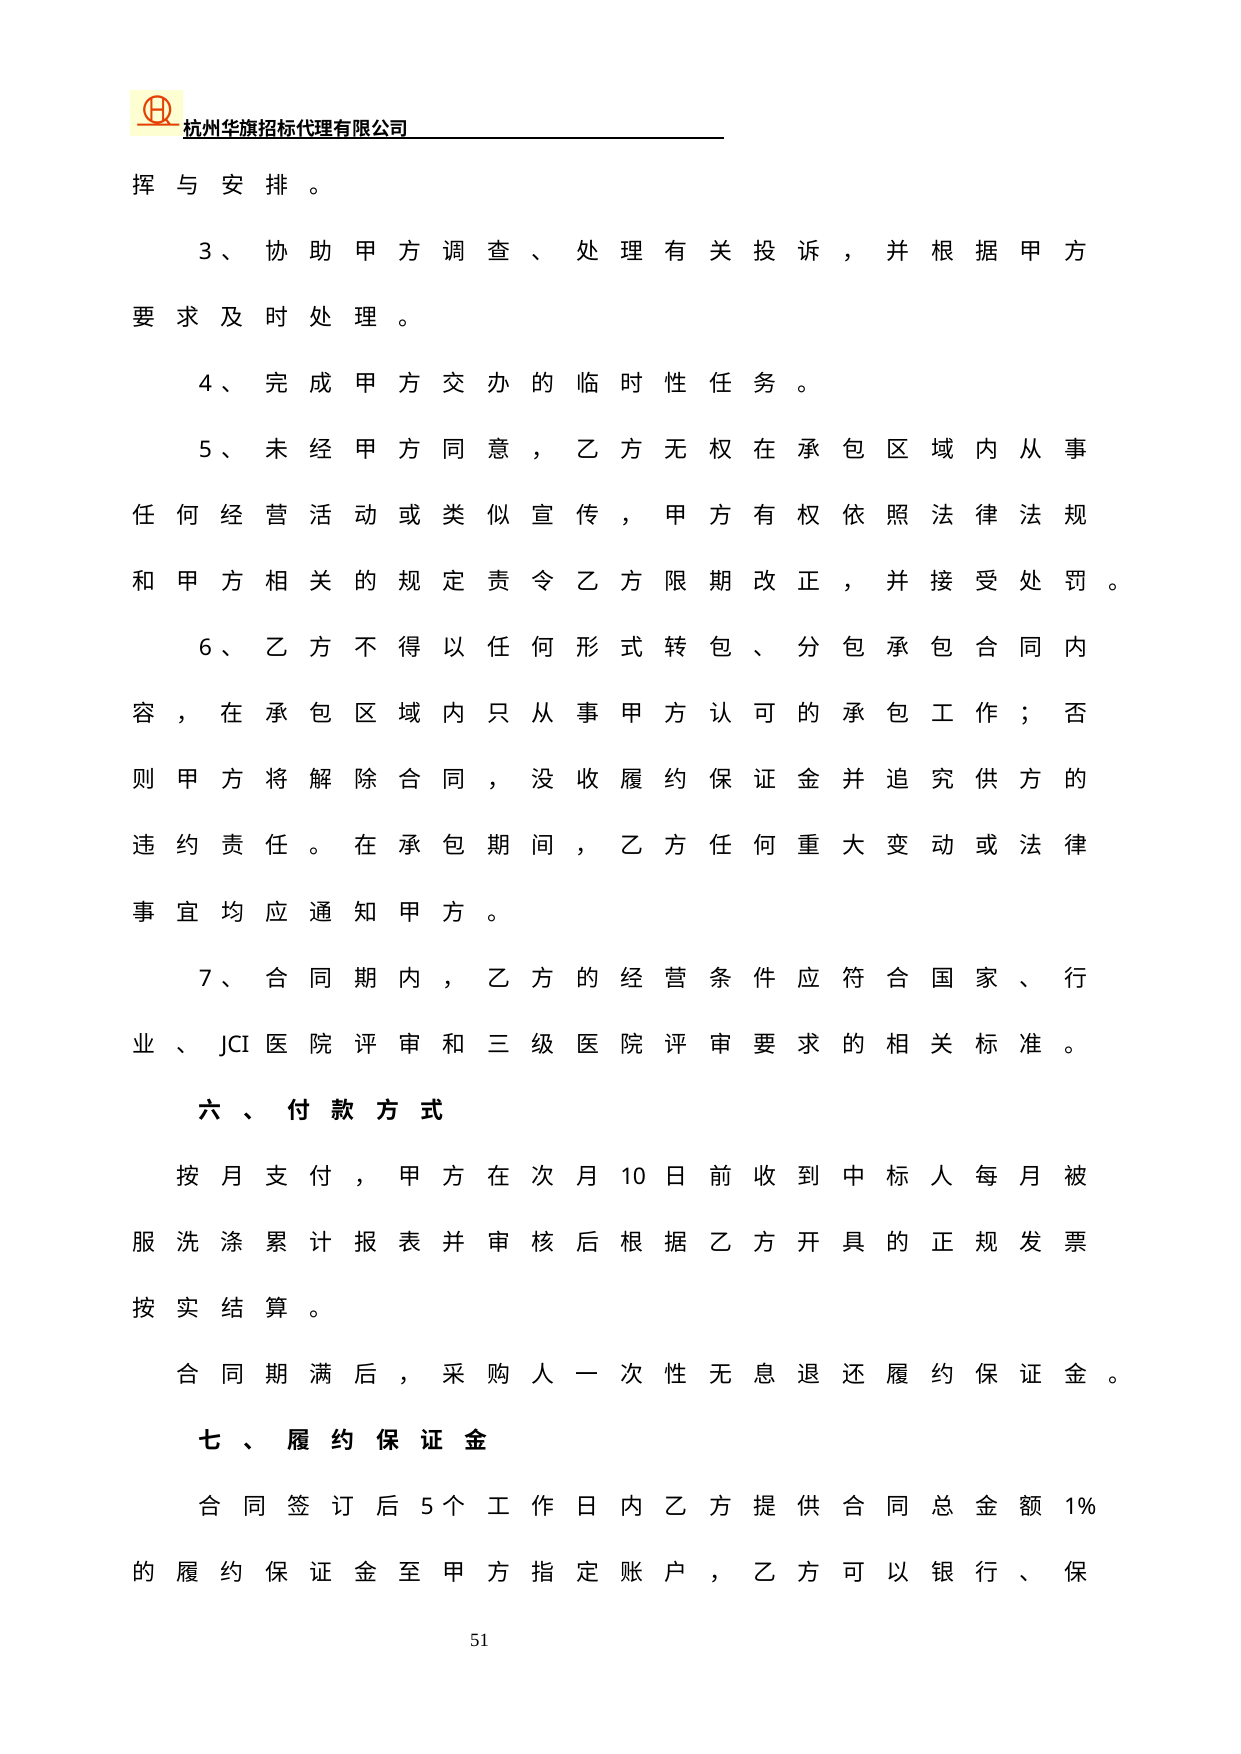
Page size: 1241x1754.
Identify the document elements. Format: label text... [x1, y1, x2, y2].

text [132, 151, 1108, 217]
text 4、完成甲方交办的临时性任务。 [132, 349, 1108, 415]
text 3、协助甲方调查、处理有关投诉，并根据甲方要求及时处理。 [132, 217, 1108, 349]
text 按月支付，甲方在次月10日前收到中标人每月被服洗涤累计报表并审核后根据乙方开具的正规发票按实结算。 [132, 1141, 1108, 1339]
text 6、乙方不得以任何形式转包、分包承包合同内容，在承包区域内只从事甲方认可的承包工作；否则甲方将解除合同，没收履约保证金并追究供方的违约责任。在承包期间，乙方任何重大变动或法律事宜均应通知甲方。 [132, 613, 1108, 943]
text 5、未经甲方同意，乙方无权在承包区域内从事任何经营活动或类似宣传，甲方有权依照法律法规和甲方相关的规定责令乙方限期改正，并接受处罚。 [132, 415, 1108, 613]
text 六、付款方式 [132, 1075, 1108, 1141]
picture [129, 90, 184, 136]
text 合同期满后，采购人一次性无息退还履约保证金。 [132, 1339, 1108, 1405]
text 7、合同期内，乙方的经营条件应符合国家、行业、JCI医院评审和三级医院评审要求的相关标准。 [132, 943, 1108, 1075]
text 七、履约保证金 [132, 1405, 1108, 1471]
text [132, 1471, 1108, 1603]
